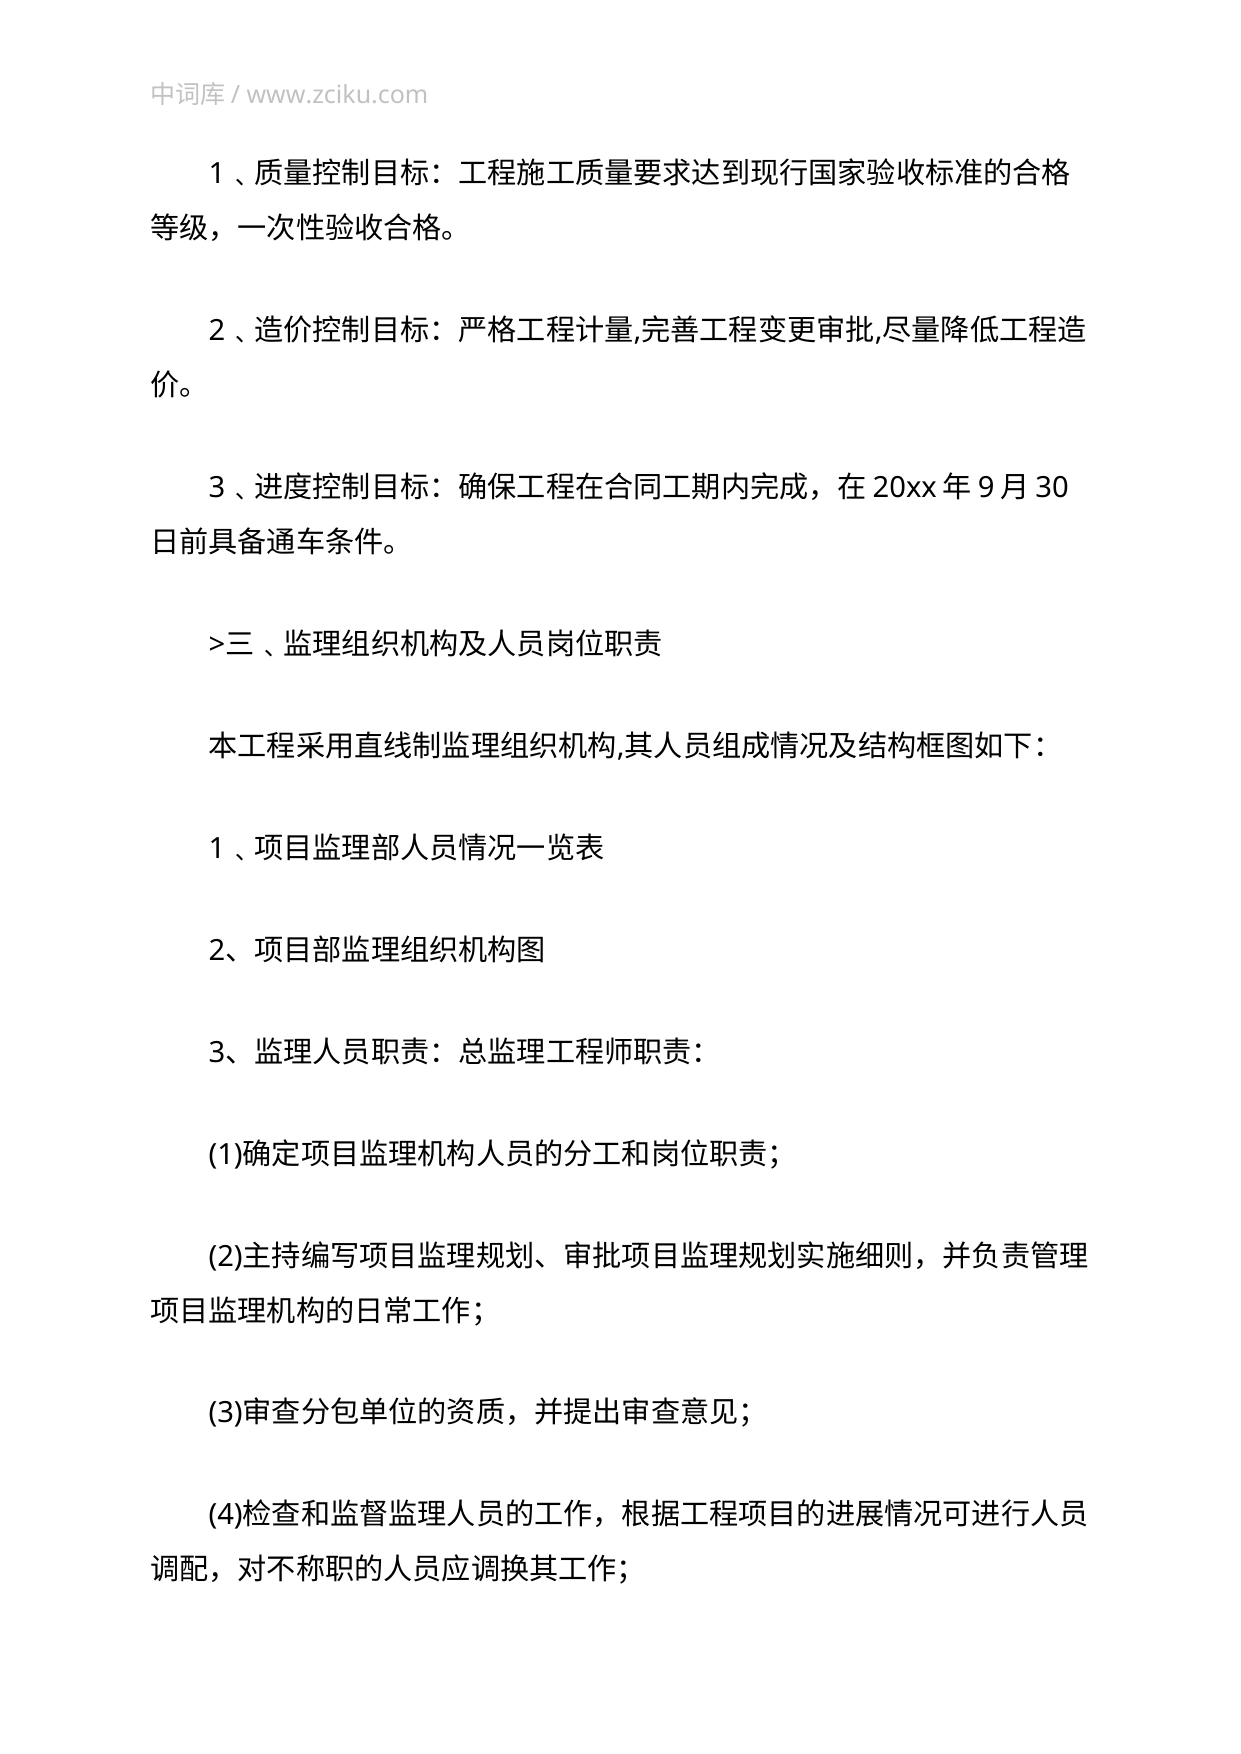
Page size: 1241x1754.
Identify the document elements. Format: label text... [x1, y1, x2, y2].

text (3)审查分包单位的资质，并提出审查意见； [150, 1389, 1090, 1431]
text 1﹑项目监理部人员情况一览表 [150, 824, 1090, 867]
text (2)主持编写项目监理规划、审批项目监理规划实施细则，并负责管理项目监理机构的日常工作； [150, 1232, 1090, 1329]
text 2、项目部监理组织机构图 [150, 926, 1090, 969]
text 1﹑质量控制目标：工程施工质量要求达到现行国家验收标准的合格等级，一次性验收合格。 [150, 150, 1090, 247]
text 3、监理人员职责：总监理工程师职责： [150, 1028, 1090, 1071]
text 2﹑造价控制目标：严格工程计量,完善工程变更审批,尽量降低工程造价。 [150, 307, 1090, 404]
text >三﹑监理组织机构及人员岗位职责 [150, 620, 1090, 663]
text 本工程采用直线制监理组织机构,其人员组成情况及结构框图如下： [150, 722, 1090, 765]
text 3﹑进度控制目标：确保工程在合同工期内完成，在20xx年9月30日前具备通车条件。 [150, 463, 1090, 561]
text (1)确定项目监理机构人员的分工和岗位职责； [150, 1130, 1090, 1173]
text (4)检查和监督监理人员的工作，根据工程项目的进展情况可进行人员调配，对不称职的人员应调换其工作； [150, 1491, 1090, 1588]
